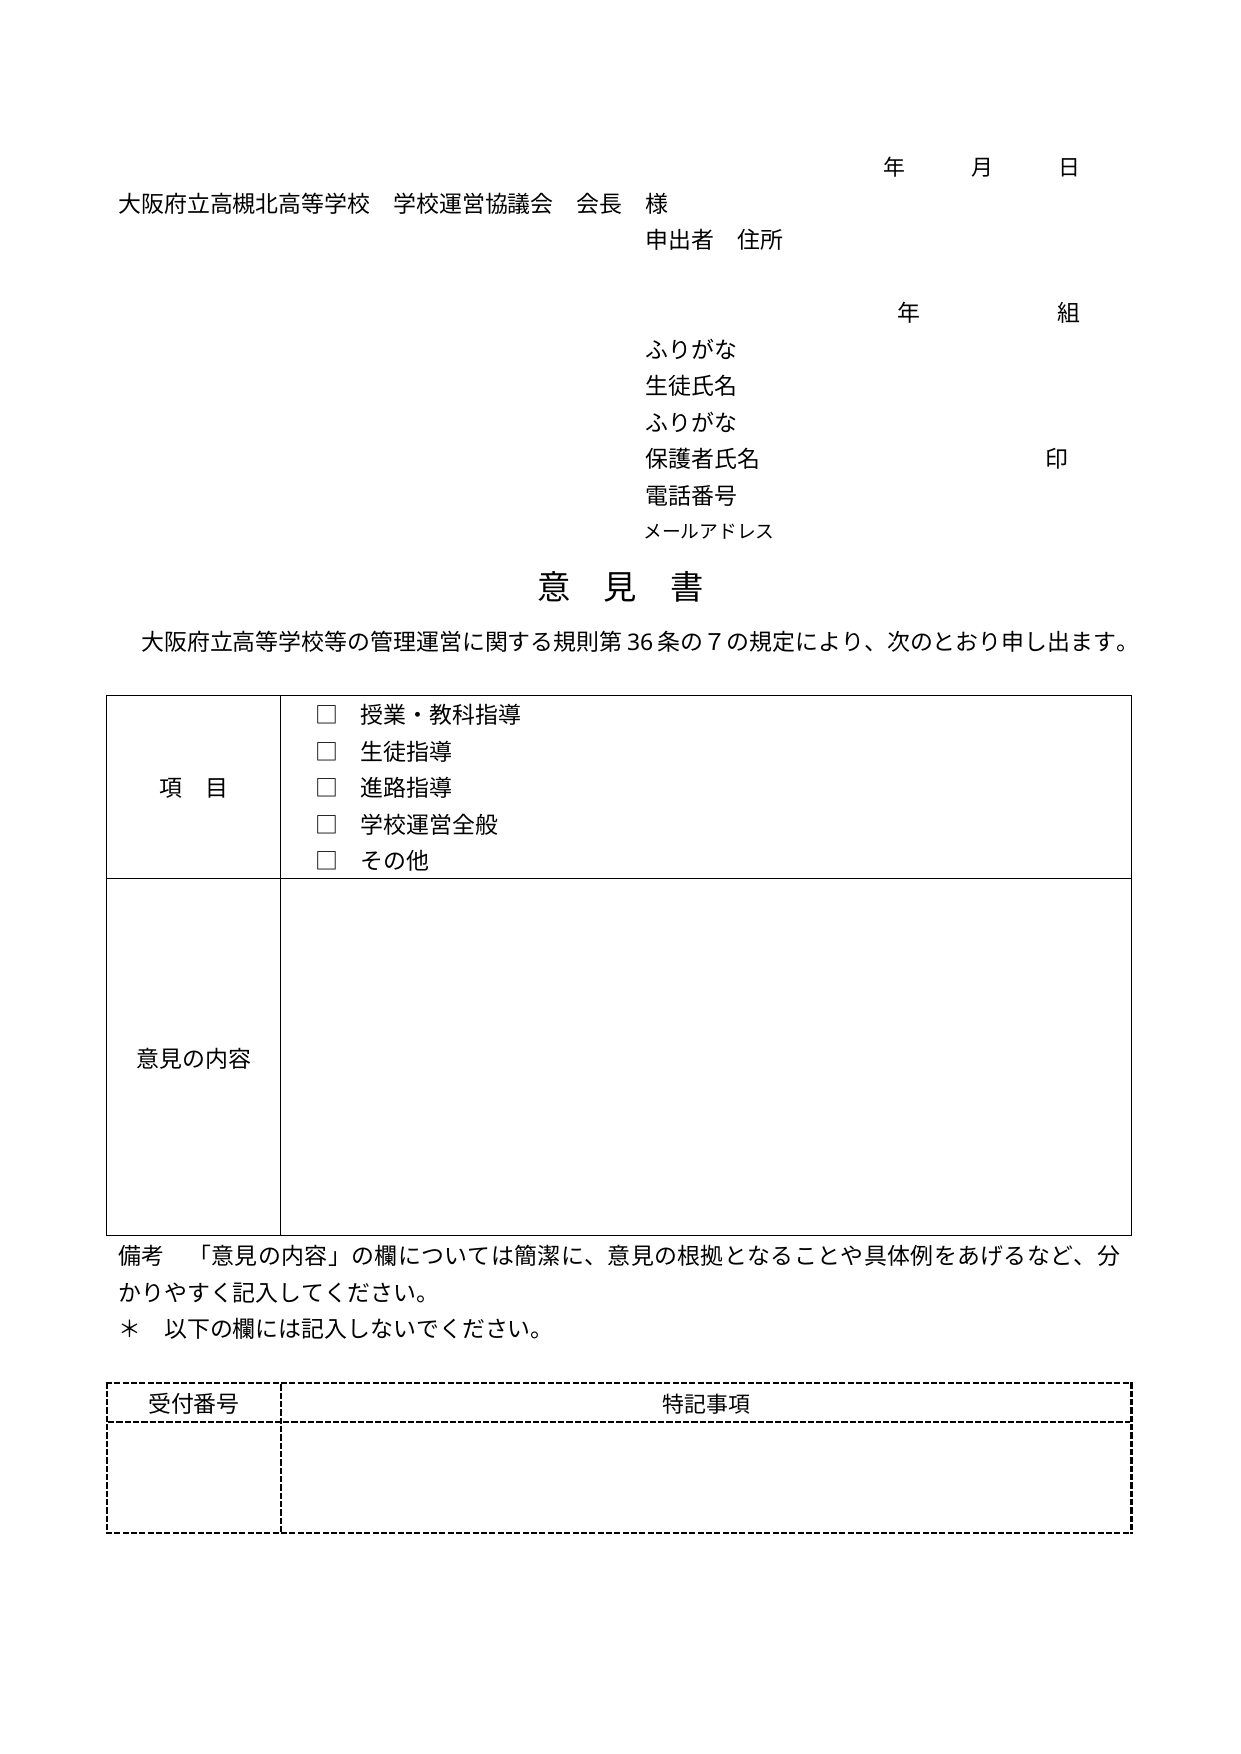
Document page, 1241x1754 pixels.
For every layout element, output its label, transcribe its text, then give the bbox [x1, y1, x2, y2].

table_header 項 目 [107, 696, 280, 878]
text 大阪府立高等学校等の管理運営に関する規則第36条の７の規定により、次のとおり申し出ます。 [118, 622, 1122, 658]
table_cell [107, 1421, 281, 1532]
table_cell 意見の内容 [107, 879, 280, 1235]
table_header □ 授業・教科指導 □ 生徒指導 □ 進路指導 □ 学校運営全般 □ その他 [281, 696, 1131, 878]
table_cell [281, 879, 1131, 1235]
text 保護者氏名 印 [118, 439, 1122, 476]
table_header 受付番号 [107, 1382, 281, 1421]
table_cell [281, 1421, 1131, 1532]
text 年 月 日 [118, 148, 1122, 184]
text 申出者 住所 [118, 221, 1122, 257]
table_header 特記事項 [281, 1382, 1131, 1421]
text 備考 「意見の内容」の欄については簡潔に、意見の根拠となることや具体例をあげるなど、分かりやすく記入してください。 [118, 1236, 1122, 1309]
text 意 見 書 [118, 549, 1122, 622]
text メールアドレス [118, 512, 1122, 549]
text 大阪府立高槻北高等学校 学校運営協議会 会長 様 [118, 184, 1122, 221]
text 電話番号 [118, 476, 1122, 512]
text ＊ 以下の欄には記入しないでください。 [118, 1309, 1122, 1346]
text 年 組 [118, 294, 1122, 330]
text ふりがな [118, 330, 1122, 367]
text ふりがな [118, 403, 1122, 439]
text 生徒氏名 [118, 367, 1122, 403]
